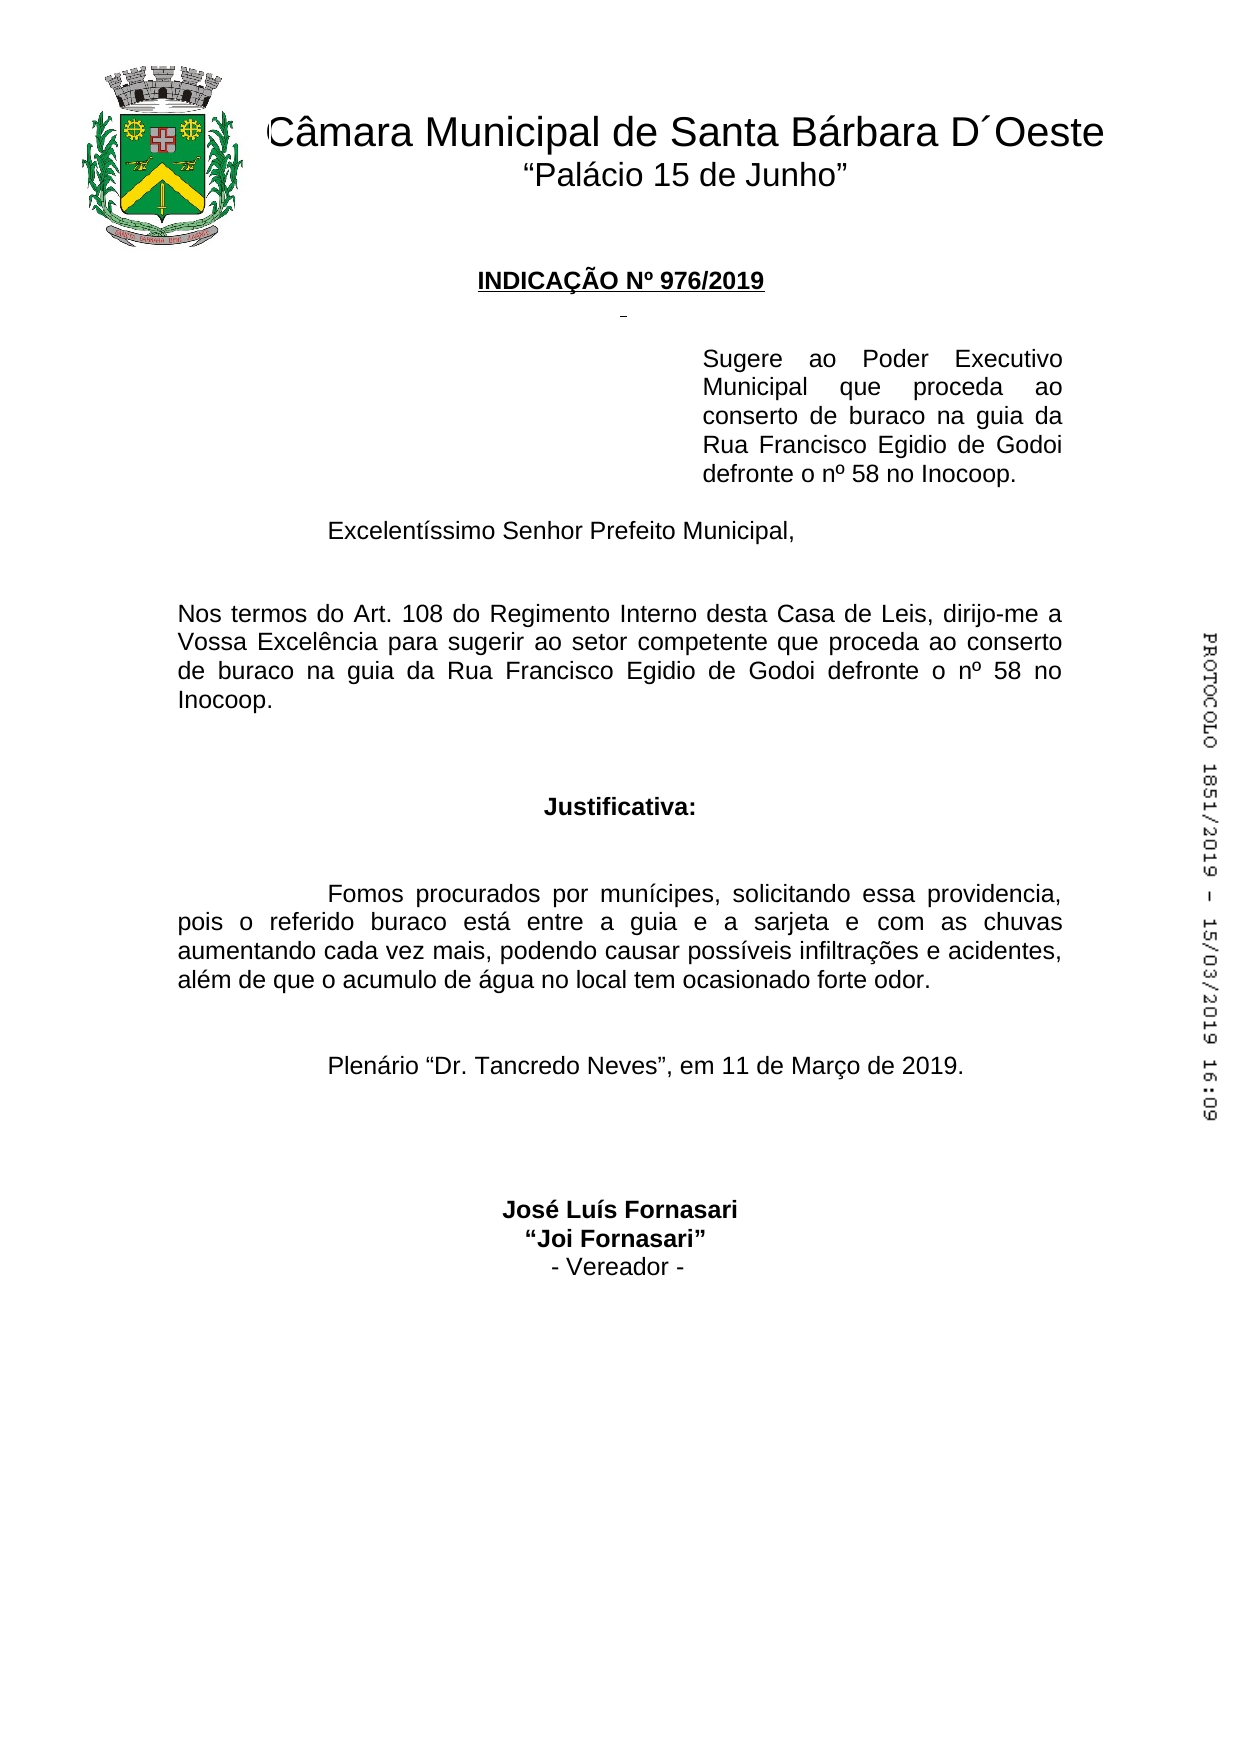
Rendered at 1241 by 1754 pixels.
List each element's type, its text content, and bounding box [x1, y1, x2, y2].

text Fomos procurados por munícipes, solicitando essa providencia, pois o referido buraco está entre a guia e a sarjeta e com as chuvas aumentando cada vez mais, podendo causar possíveis infiltrações e acidentes, além de que o acumulo de água no local tem ocasionado forte odor. [177, 879, 1063, 994]
title INDICAÇÃO Nº 976/2019 [402, 266, 1063, 294]
text Nos termos do Art. 108 do Regimento Interno desta Casa de Leis, dirijo-me a Vossa Excelência para sugerir ao setor competente que proceda ao conserto de buraco na guia da Rua Francisco Egidio de Godoi defronte o nº 58 no Inocoop. [177, 599, 1063, 714]
text Plenário “Dr. Tancredo Neves”, em 11 de Março de 2019. [252, 1051, 1063, 1080]
text Justificativa: [177, 792, 1063, 821]
picture [1177, 629, 1241, 1125]
picture [81, 66, 250, 254]
text - Vereador - [177, 1252, 1063, 1281]
text Sugere ao Poder Executivo Municipal que proceda ao conserto de buraco na guia da Rua Francisco Egidio de Godoi defronte o nº 58 no Inocoop. [702, 344, 1063, 487]
text “Joi Fornasari” [177, 1224, 1063, 1252]
text José Luís Fornasari [177, 1195, 1063, 1224]
text Excelentíssimo Senhor Prefeito Municipal, [177, 516, 1063, 545]
